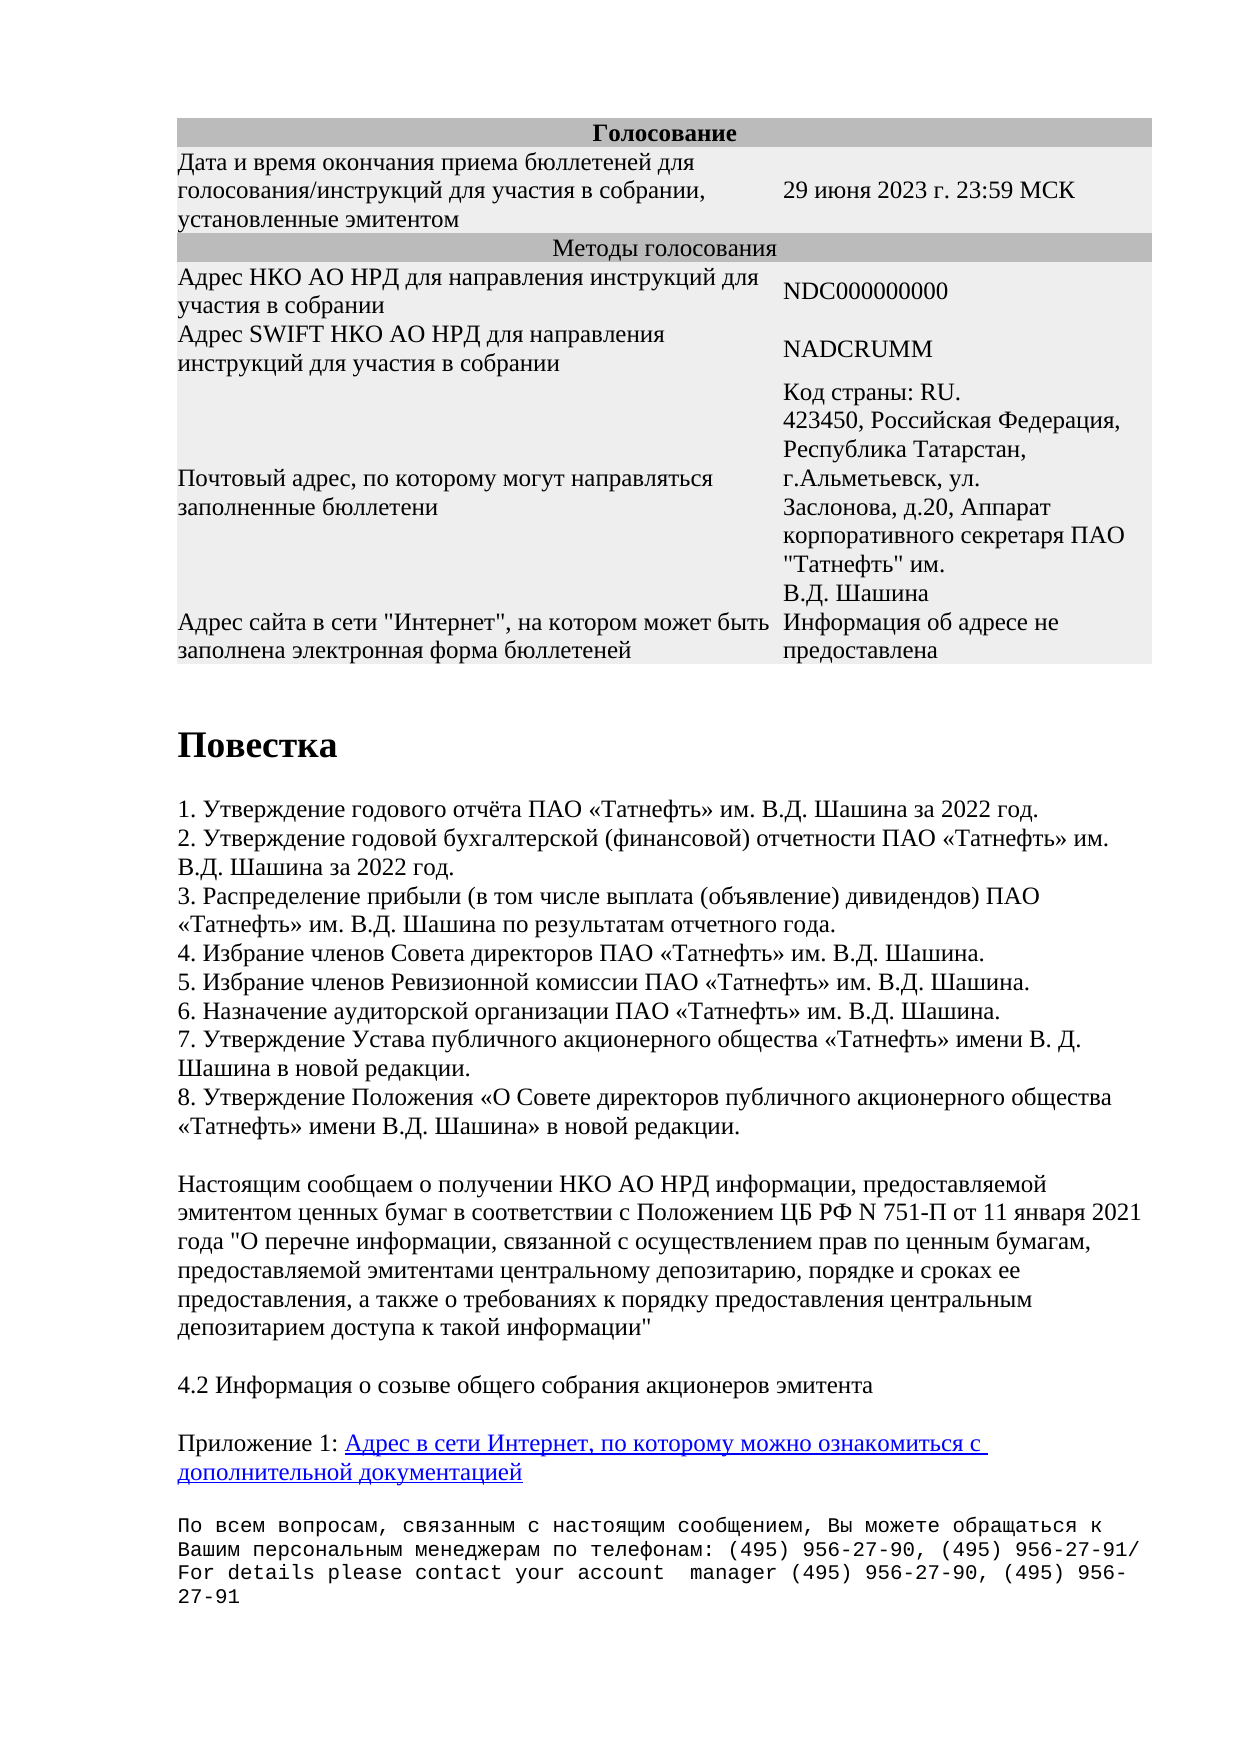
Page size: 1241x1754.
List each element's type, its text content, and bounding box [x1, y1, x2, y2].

table_header Голосование [177, 118, 1152, 147]
table_cell Адрес НКО АО НРД для направления инструкций для участия в собрании [177, 262, 783, 319]
subtitle Повестка [177, 722, 1152, 765]
table_cell NADCRUMM [783, 319, 1152, 377]
table_cell Дата и время окончания приема бюллетеней для голосования/инструкций для участия в собрании, установленные эмитентом [177, 147, 783, 233]
table_cell Адрес сайта в сети "Интернет", на котором может быть заполнена электронная форма бюллетеней [177, 607, 783, 664]
table_cell Методы голосования [177, 233, 1152, 262]
text По всем вопросам, связанным с настоящим сообщением, Вы можете обращаться к Вашим персональным менеджерам по телефонам: (495) 956-27-90, (495) 956-27-91/ For details please contact your account manager (495) 956-27-90, (495) 956-27-91 [177, 1515, 1152, 1609]
text 1. Утверждение годового отчёта ПАО «Татнефть» им. В.Д. Шашина за 2022 год. 2. Утверждение годовой бухгалтерской (финансовой) отчетности ПАО «Татнефть» им. В.Д. Шашина за 2022 год. 3. Распределение прибыли (в том числе выплата (объявление) дивидендов) ПАО «Татнефть» им. В.Д. Шашина по результатам отчетного года. 4. Избрание членов Совета директоров ПАО «Татнефть» им. В.Д. Шашина. 5. Избрание членов Ревизионной комиссии ПАО «Татнефть» им. В.Д. Шашина. 6. Назначение аудиторской организации ПАО «Татнефть» им. В.Д. Шашина. 7. Утверждение Устава публичного акционерного общества «Татнефть» имени В. Д. Шашина в новой редакции. 8. Утверждение Положения «О Совете директоров публичного акционерного общества «Татнефть» имени В.Д. Шашина» в новой редакции. [177, 794, 1152, 1139]
table_cell Код страны: RU. 423450, Российская Федерация, Республика Татарстан, г.Альметьевск, ул. Заслонова, д.20, Аппарат корпоративного секретаря ПАО "Татнефть" им. В.Д. Шашина [783, 377, 1152, 607]
table_cell NDC000000000 [783, 262, 1152, 319]
text 4.2 Информация о созыве общего собрания акционеров эмитента [177, 1370, 1152, 1399]
table_cell Адрес SWIFT НКО АО НРД для направления инструкций для участия в собрании [177, 319, 783, 377]
table_cell 29 июня 2023 г. 23:59 МСК [783, 147, 1152, 233]
table_cell Информация об адресе не предоставлена [783, 607, 1152, 664]
text Настоящим сообщаем о получении НКО АО НРД информации, предоставляемой эмитентом ценных бумаг в соответствии с Положением ЦБ РФ N 751-П от 11 января 2021 года "О перечне информации, связанной с осуществлением прав по ценным бумагам, предоставляемой эмитентами центральному депозитарию, порядке и сроках ее предоставления, а также о требованиях к порядку предоставления центральным депозитарием доступа к такой информации" [177, 1169, 1152, 1341]
table_cell Почтовый адрес, по которому могут направляться заполненные бюллетени [177, 377, 783, 607]
text Приложение 1: Адрес в сети Интернет, по которому можно ознакомиться с дополнительной документацией [177, 1428, 1152, 1486]
